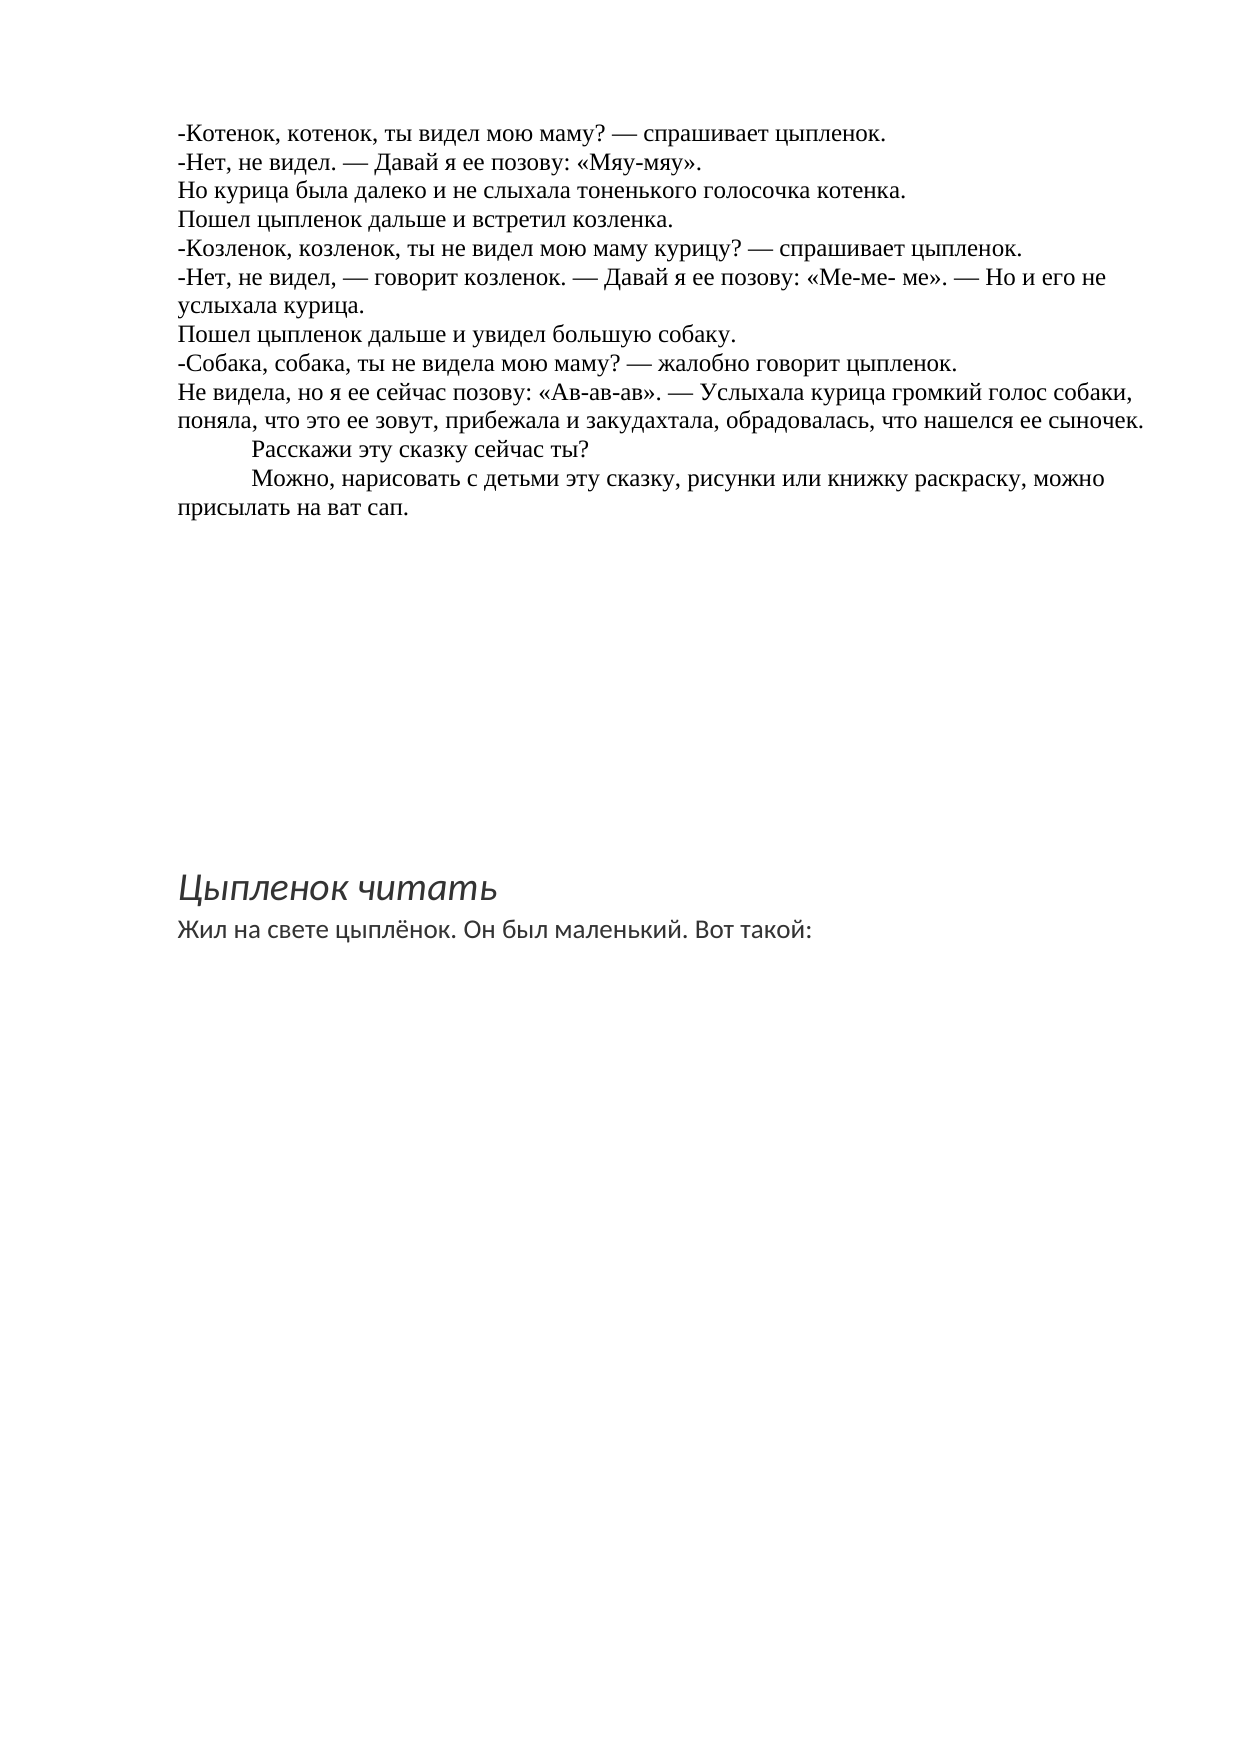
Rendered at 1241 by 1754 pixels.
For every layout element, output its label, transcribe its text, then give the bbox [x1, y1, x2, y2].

text -Козленок, козленок, ты не видел мою маму курицу? — спрашивает цыпленок. [177, 233, 1152, 262]
text Жил на свете цыплёнок. Он был маленький. Вот такой: [177, 913, 1152, 946]
text -Нет, не видел, — говорит козленок. — Давай я ее позову: «Ме-ме- ме». — Но и его не услыхала курица. [177, 262, 1152, 319]
text -Нет, не видел. — Давай я ее позову: «Мяу-мяу». [177, 147, 1152, 176]
text Не видела, но я ее сейчас позову: «Ав-ав-ав». — Услыхала курица громкий голос собаки, поняла, что это ее зовут, прибежала и закудахтала, обрадовалась, что нашелся ее сыночек. [177, 377, 1152, 434]
text -Собака, собака, ты не видела мою маму? — жалобно говорит цыпленок. [177, 348, 1152, 377]
text Пошел цыпленок дальше и увидел большую собаку. [177, 319, 1152, 348]
text Пошел цыпленок дальше и встретил козленка. [177, 204, 1152, 233]
text -Котенок, котенок, ты видел мою маму? — спрашивает цыпленок. [177, 118, 1152, 147]
text Цыпленок читать [177, 862, 1152, 910]
text Можно, нарисовать с детьми эту сказку, рисунки или книжку раскраску, можно присылать на ват сап. [177, 463, 1152, 521]
text Но курица была далеко и не слыхала тоненького голосочка котенка. [177, 176, 1152, 204]
text Расскажи эту сказку сейчас ты? [177, 434, 1152, 463]
